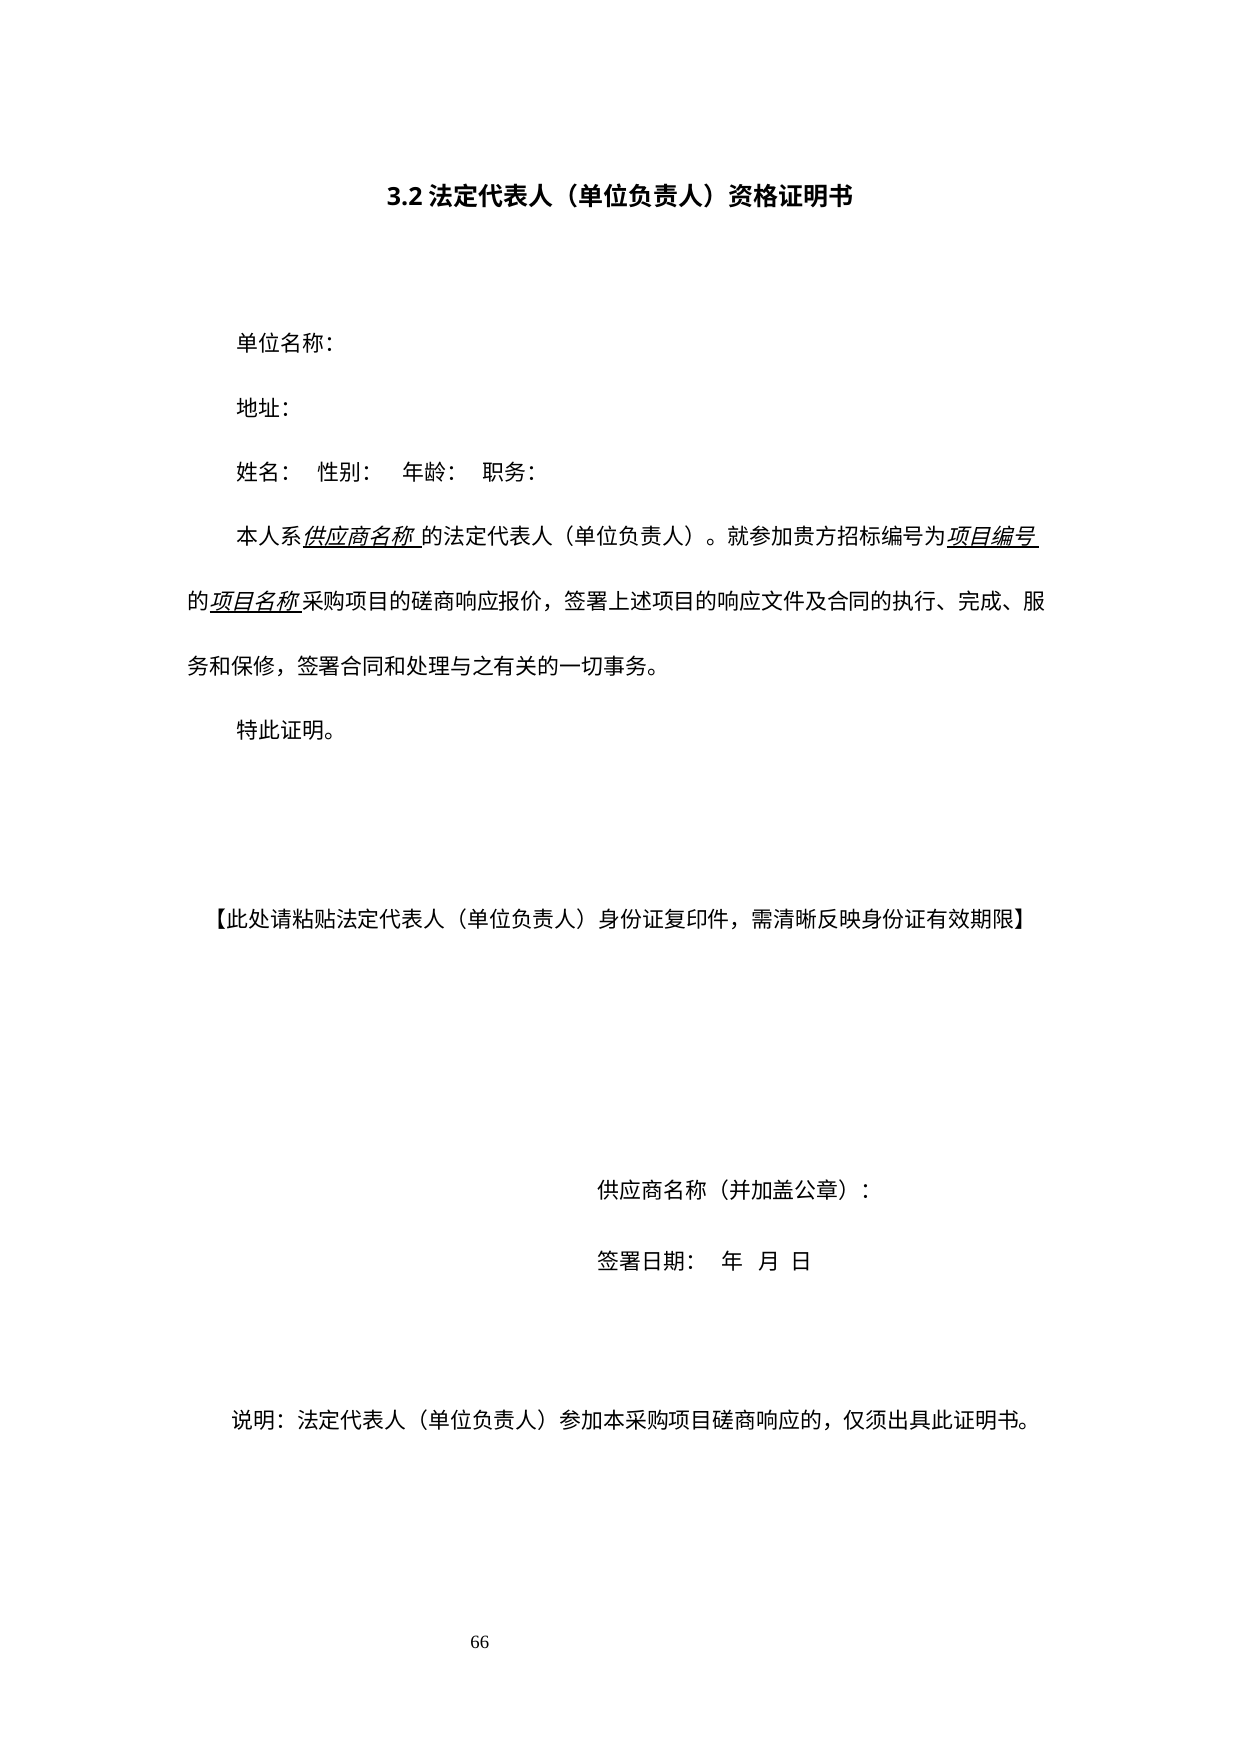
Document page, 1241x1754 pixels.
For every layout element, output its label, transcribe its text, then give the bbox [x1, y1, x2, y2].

text 特此证明。 [187, 713, 1053, 745]
text 3.2 法定代表人（单位负责人）资格证明书 [187, 162, 1053, 227]
text 姓名： 性别： 年龄： 职务： [187, 454, 1053, 487]
text 供应商名称（并加盖公章）： [187, 1173, 1053, 1205]
text 单位名称： [187, 326, 1053, 358]
text 【此处请粘贴法定代表人（单位负责人）身份证复印件，需清晰反映身份证有效期限】 [131, 901, 1053, 934]
text 地址： [187, 390, 1053, 423]
text 签署日期： 年 月 日 [187, 1243, 1053, 1276]
text 说明：法定代表人（单位负责人）参加本采购项目磋商响应的，仅须出具此证明书。 [187, 1402, 1053, 1435]
text 本人系供应商名称 的法定代表人（单位负责人）。就参加贵方招标编号为项目编号 的项目名称 采购项目的磋商响应报价，签署上述项目的响应文件及合同的执行、完成、服务和保修，签署合同和处理与之有关的一切事务。 [187, 518, 1053, 681]
